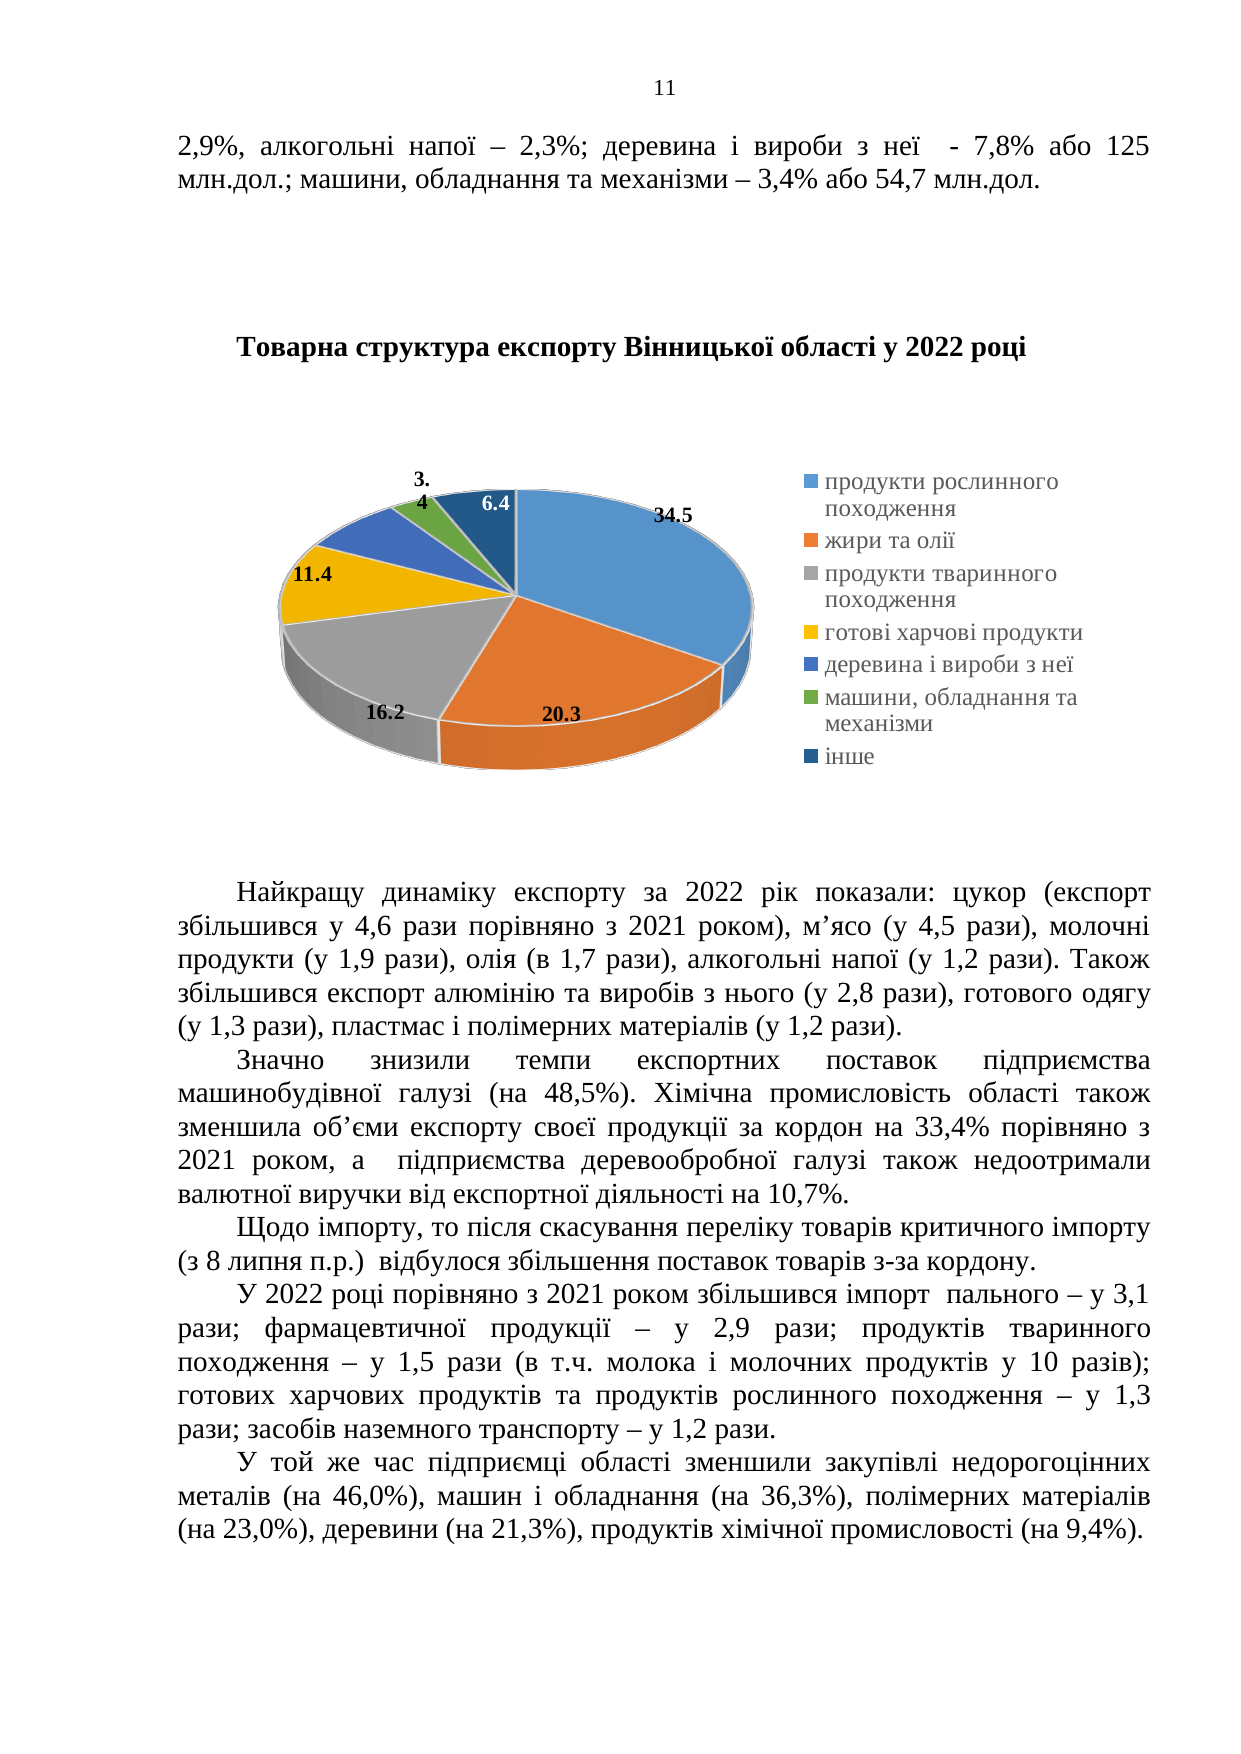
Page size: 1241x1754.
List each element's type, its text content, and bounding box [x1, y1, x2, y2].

text У 2022 році порівняно з 2021 роком збільшився імпорт пального – у 3,1 рази; фармацевтичної продукції – у 2,9 рази; продуктів тваринного походження – у 1,5 рази (в т.ч. молока і молочних продуктів у 10 разів); готових харчових продуктів та продуктів рослинного походження – у 1,3 рази; засобів наземного транспорту – у 1,2 рази. [177, 1277, 1152, 1444]
text Товарна структура експорту Вінницької області у 2022 році [177, 329, 1152, 363]
text Щодо імпорту, то після скасування переліку товарів критичного імпорту (з 8 липня п.р.) відбулося збільшення поставок товарів з-за кордону. [177, 1209, 1152, 1277]
text Найкращу динаміку експорту за 2022 рік показали: цукор (експорт збільшився у 4,6 рази порівняно з 2021 роком), м’ясо (у 4,5 рази), молочні продукти (у 1,9 рази), олія (в 1,7 рази), алкогольні напої (у 1,2 рази). Також збільшився експорт алюмінію та виробів з нього (у 2,8 рази), готового одягу (у 1,3 рази), пластмас і полімерних матеріалів (у 1,2 рази). [177, 874, 1152, 1042]
text У той же час підприємці області зменшили закупівлі недорогоцінних металів (на 46,0%), машин і обладнання (на 36,3%), полімерних матеріалів (на 23,0%), деревини (на 21,3%), продуктів хімічної промисловості (на 9,4%). [177, 1444, 1152, 1545]
text Значно знизили темпи експортних поставок підприємства машинобудівної галузі (на 48,5%). Хімічна промисловість області також зменшила об’єми експорту своєї продукції за кордон на 33,4% порівняно з 2021 роком, а підприємства деревообробної галузі також недоотримали валютної виручки від експортної діяльності на 10,7%. [177, 1042, 1152, 1209]
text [177, 128, 1152, 195]
